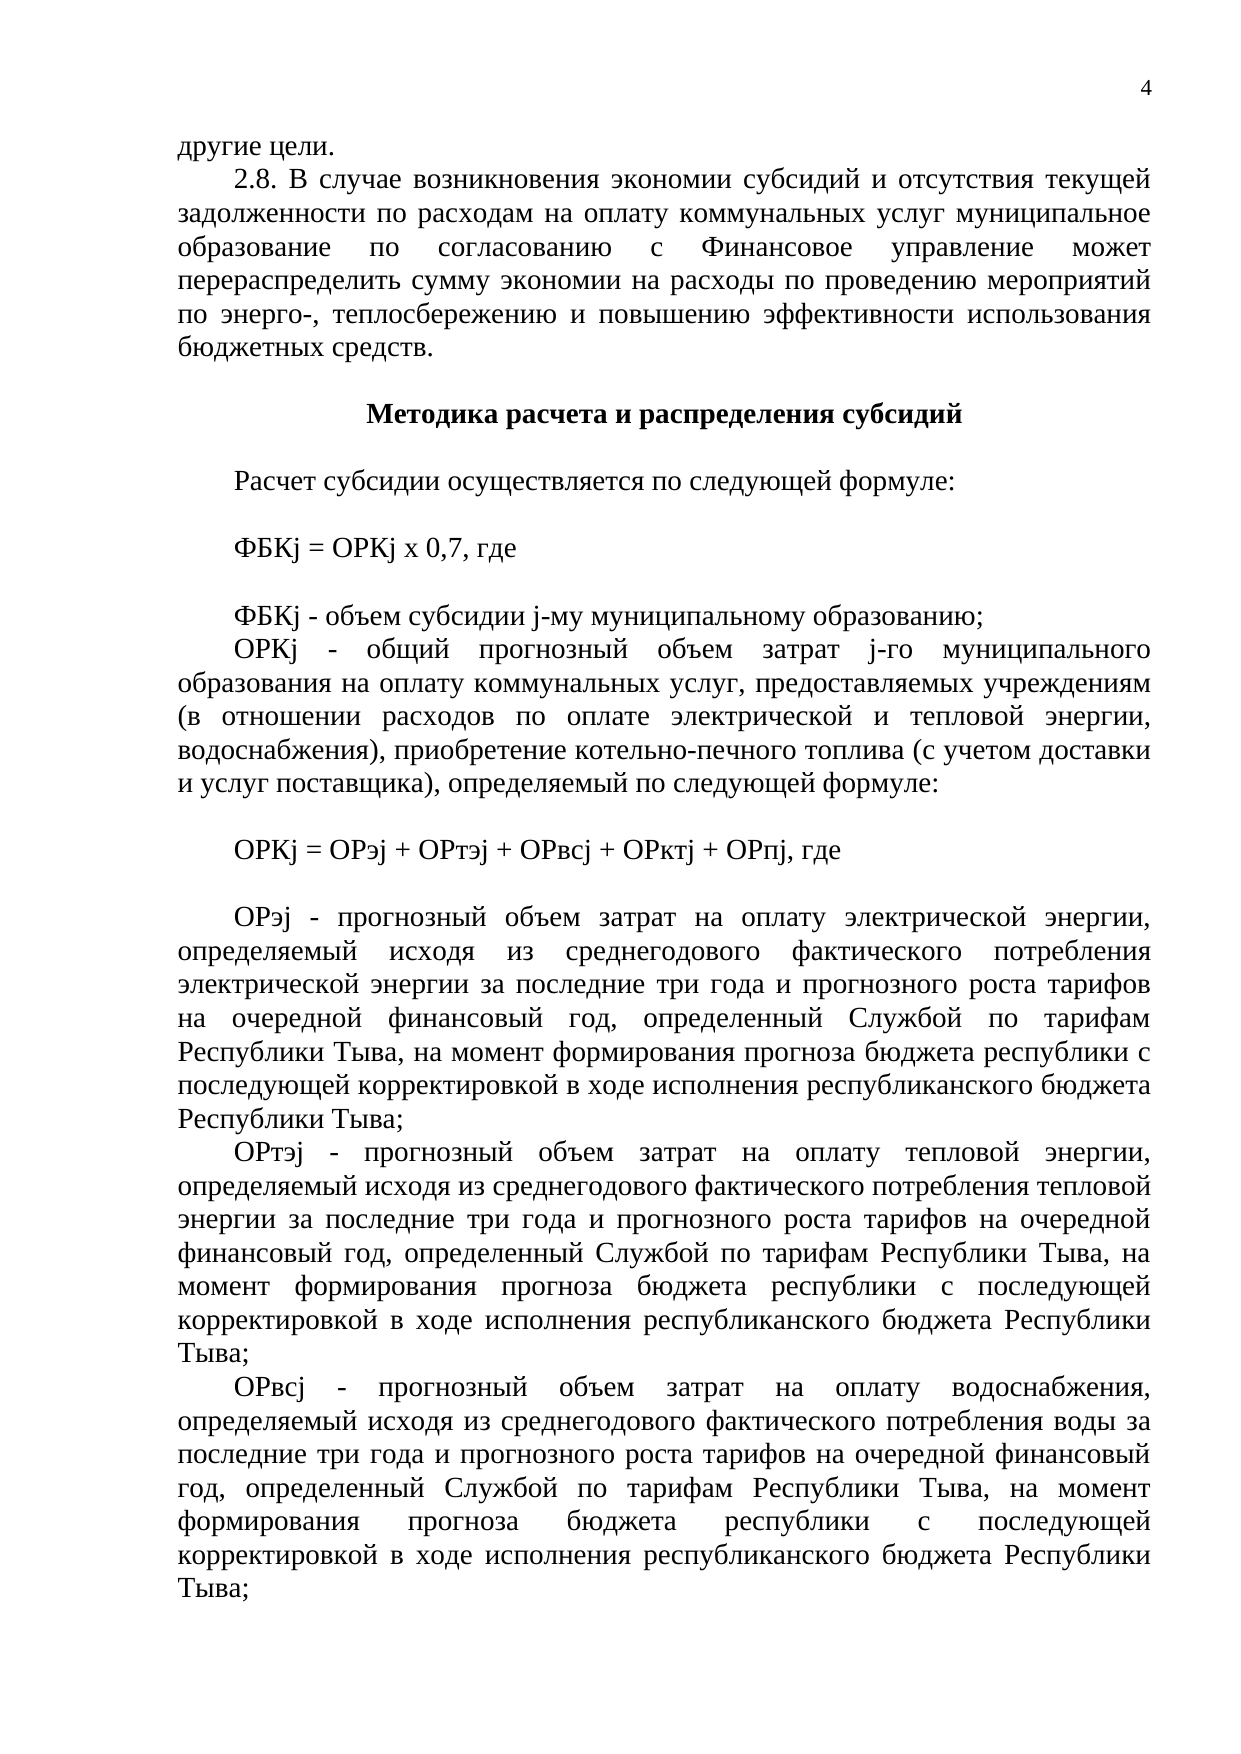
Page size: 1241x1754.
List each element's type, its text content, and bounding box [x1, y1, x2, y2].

text 2.8. В случае возникновения экономии субсидий и отсутствия текущей задолженности по расходам на оплату коммунальных услуг муниципальное образование по согласованию с Финансовое управление может перераспределить сумму экономии на расходы по проведению мероприятий по энерго-, теплосбережению и повышению эффективности использования бюджетных средств. [177, 162, 1152, 363]
text ФБКj - объем субсидии j-му муниципальному образованию; [177, 598, 1152, 631]
title Методика расчета и распределения субсидий [177, 396, 1152, 430]
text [177, 128, 1152, 162]
text OPэj - прогнозный объем затрат на оплату электрической энергии, определяемый исходя из среднегодового фактического потребления электрической энергии за последние три года и прогнозного роста тарифов на очередной финансовый год, определенный Службой по тарифам Республики Тыва, на момент формирования прогноза бюджета республики с последующей корректировкой в ходе исполнения республиканского бюджета Республики Тыва; [177, 899, 1152, 1134]
text ОРКj - общий прогнозный объем затрат j-го муниципального образования на оплату коммунальных услуг, предоставляемых учреждениям (в отношении расходов по оплате электрической и тепловой энергии, водоснабжения), приобретение котельно-печного топлива (с учетом доставки и услуг поставщика), определяемый по следующей формуле: [177, 631, 1152, 799]
text OPвсj - прогнозный объем затрат на оплату водоснабжения, определяемый исходя из среднегодового фактического потребления воды за последние три года и прогнозного роста тарифов на очередной финансовый год, определенный Службой по тарифам Республики Тыва, на момент формирования прогноза бюджета республики с последующей корректировкой в ходе исполнения республиканского бюджета Республики Тыва; [177, 1369, 1152, 1604]
text ФБКj = ОРКj x 0,7, где [177, 531, 1152, 564]
text ОРКj = OPэj + OPтэj + OPвсj + OPктj + OPпj, где [177, 832, 1152, 866]
text Расчет субсидии осуществляется по следующей формуле: [177, 463, 1152, 497]
text OPтэj - прогнозный объем затрат на оплату тепловой энергии, определяемый исходя из среднегодового фактического потребления тепловой энергии за последние три года и прогнозного роста тарифов на очередной финансовый год, определенный Службой по тарифам Республики Тыва, на момент формирования прогноза бюджета республики с последующей корректировкой в ходе исполнения республиканского бюджета Республики Тыва; [177, 1134, 1152, 1369]
